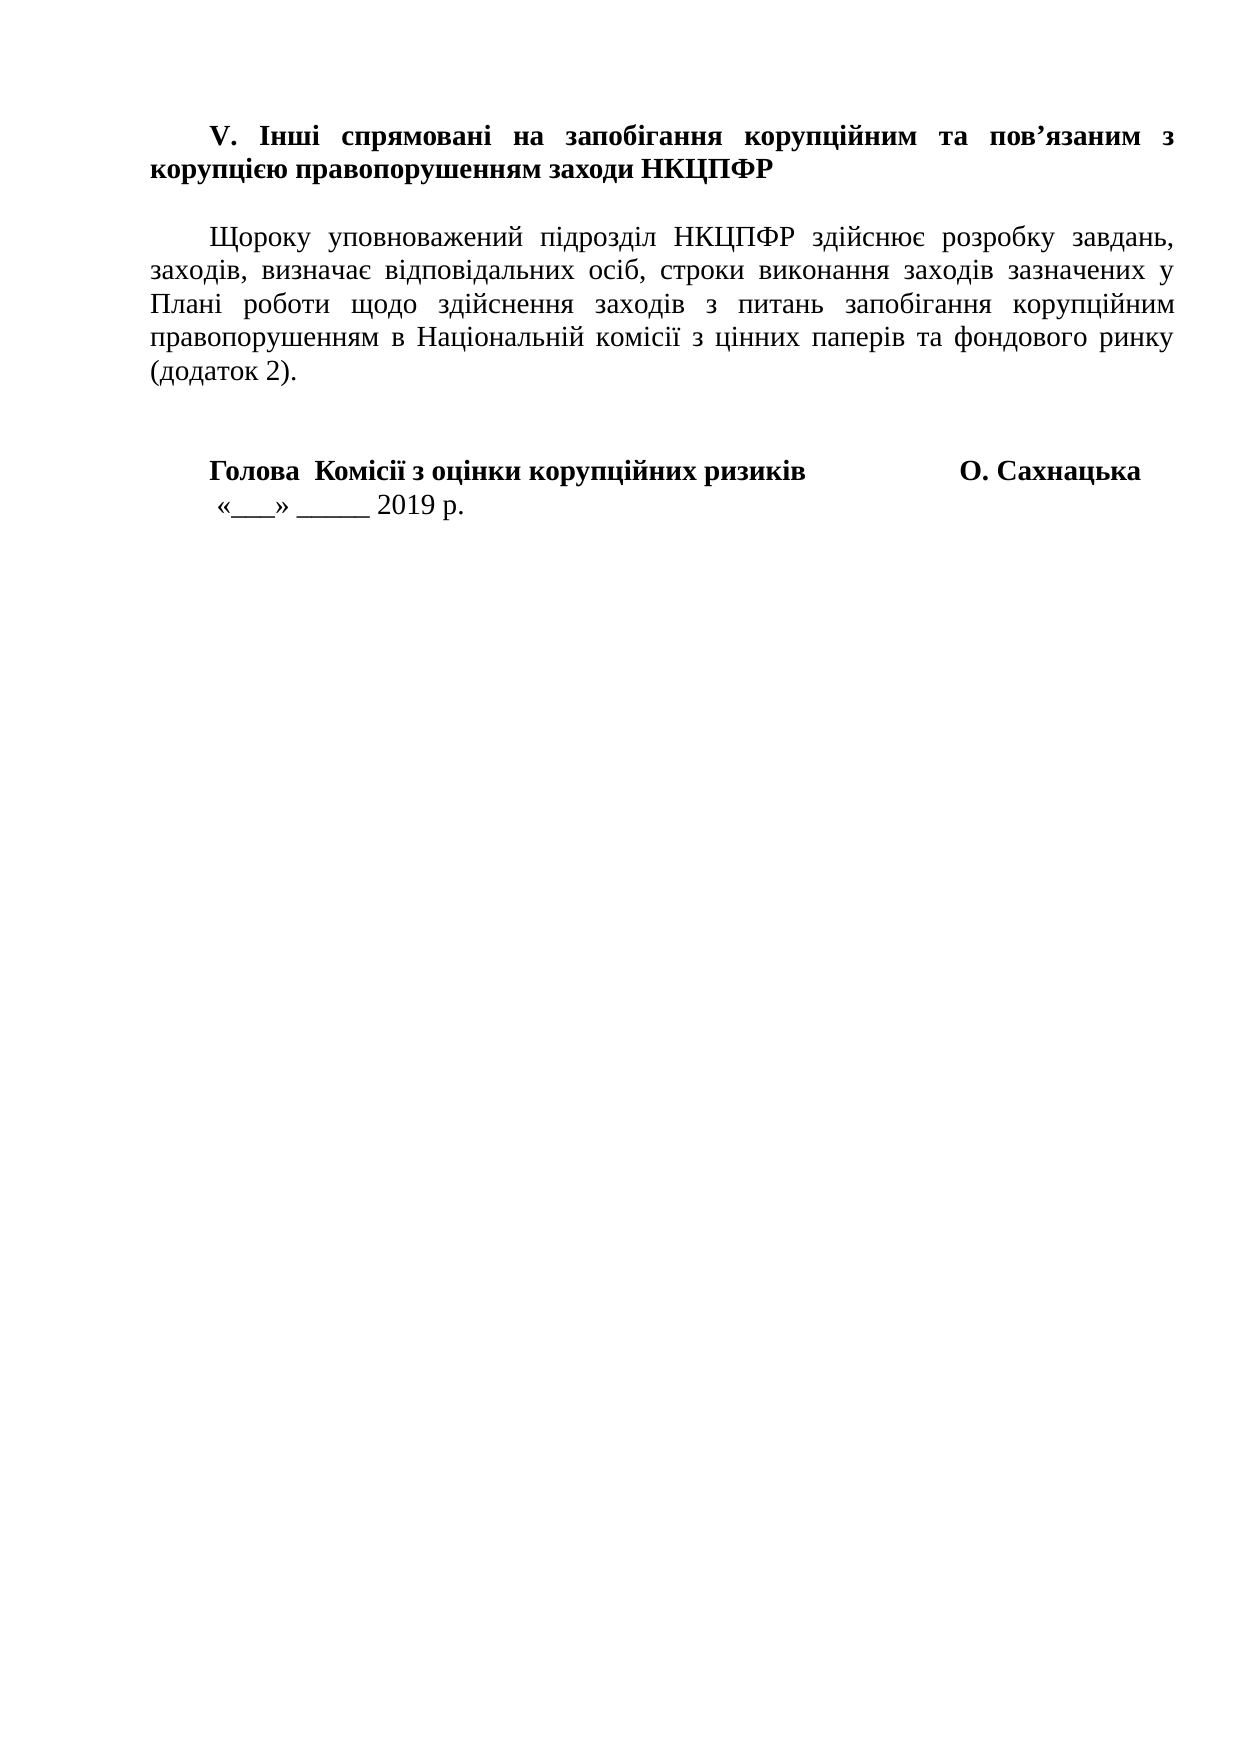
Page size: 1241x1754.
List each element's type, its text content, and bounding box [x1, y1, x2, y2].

text Голова Комісії з оцінки корупційних ризиків О. Сахнацька [150, 453, 1175, 487]
text Щороку уповноважений підрозділ НКЦПФР здійснює розробку завдань, заходів, визначає відповідальних осіб, строки виконання заходів зазначених у Плані роботи щодо здійснення заходів з питань запобігання корупційним правопорушенням в Національній комісії з цінних паперів та фондового ринку (додаток 2). [150, 219, 1175, 386]
text «___» _____ 2019 р. [150, 487, 1175, 521]
text V. Інші спрямовані на запобігання корупційним та пов’язаним з корупцією правопорушенням заходи НКЦПФР [150, 118, 1175, 185]
